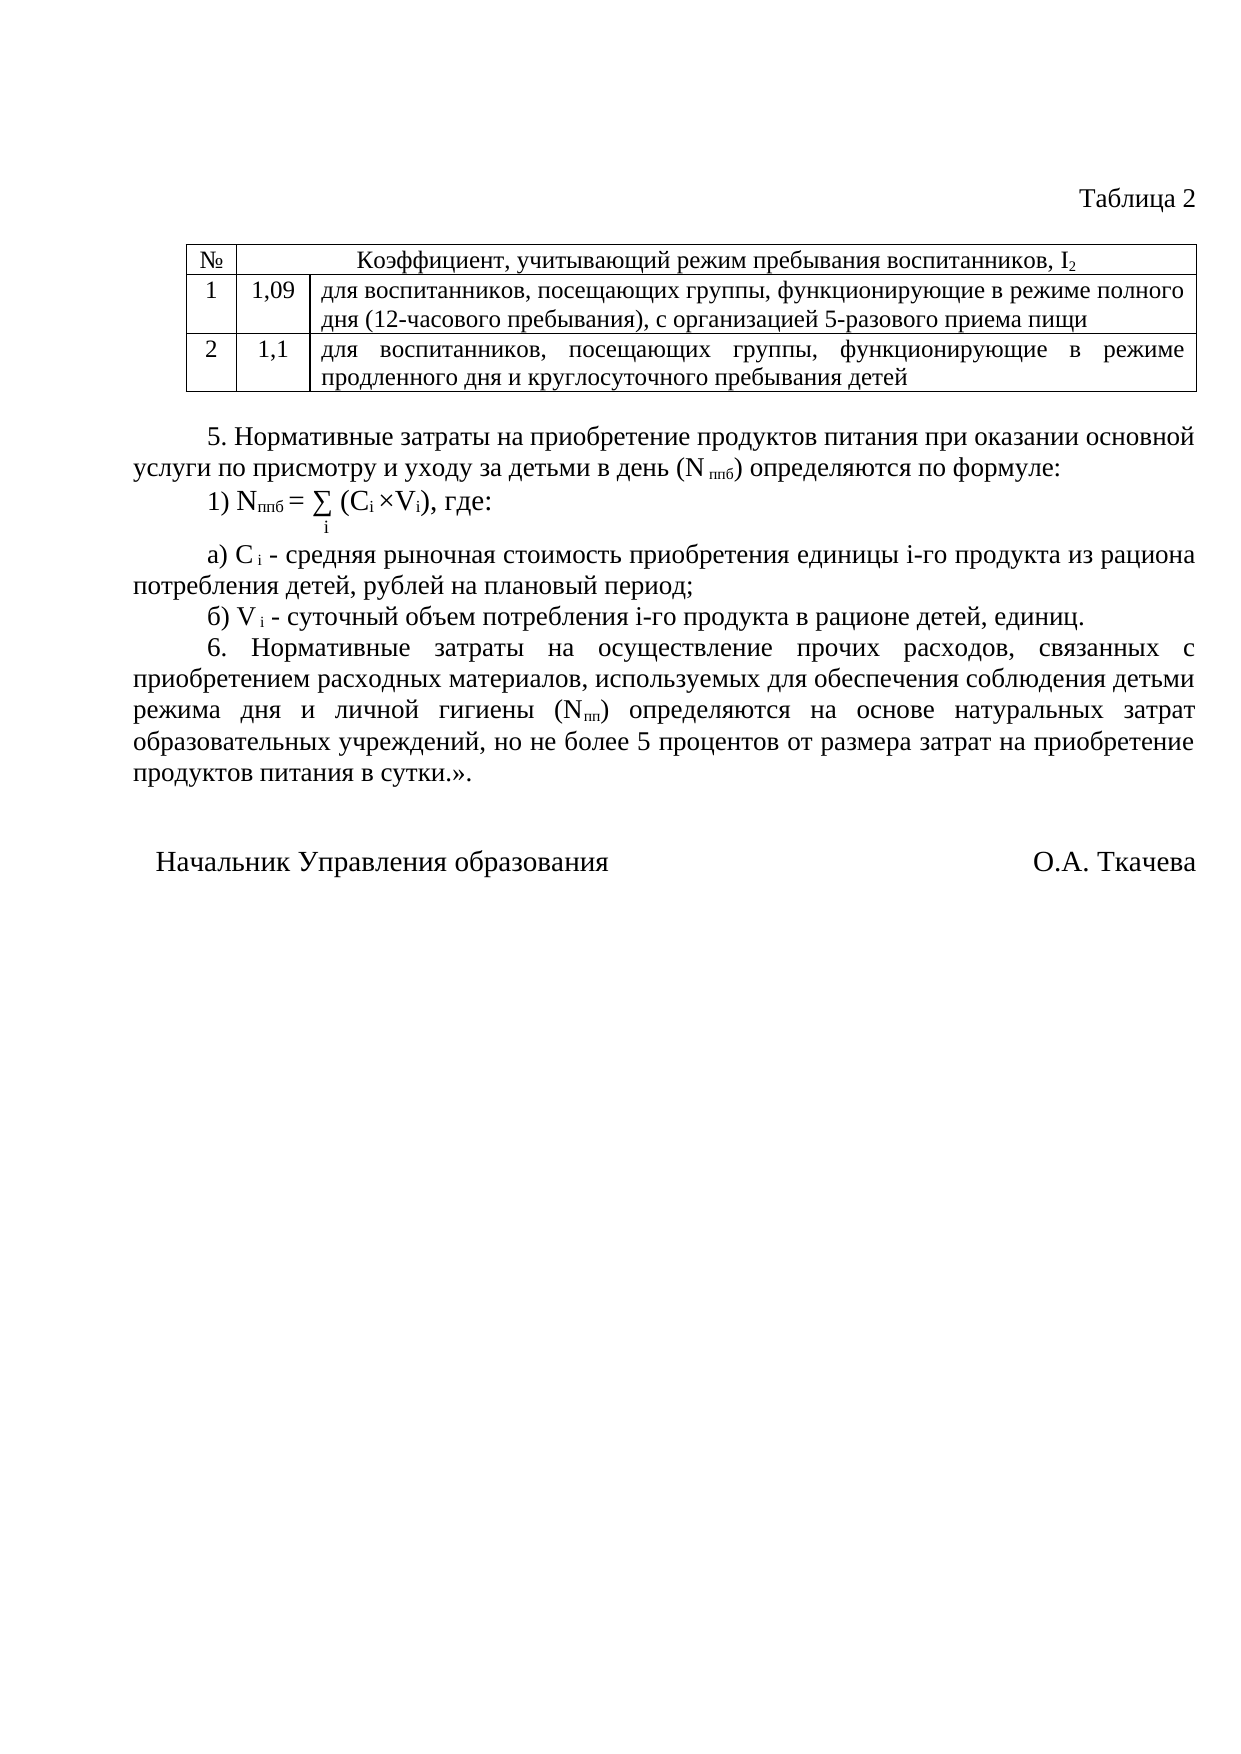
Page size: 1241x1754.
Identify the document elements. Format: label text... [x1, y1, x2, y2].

table_cell для воспитанников, посещающих группы, функционирующие в режиме продленного дня и круглосуточного пребывания детей [311, 334, 1196, 391]
table_header О.А. Ткачева [853, 844, 1207, 878]
text б) V i - суточный объем потребления i-го продукта в рационе детей, единиц. [133, 600, 1196, 631]
table_cell 2 [187, 334, 236, 391]
table_header Коэффициент, учитывающий режим пребывания воспитанников, I2 [237, 245, 1196, 274]
text Таблица 2 [133, 182, 1196, 213]
text i [133, 516, 1196, 538]
table_cell для воспитанников, посещающих группы, функционирующие в режиме полного дня (12-часового пребывания), с организацией 5-разового приема пищи [311, 275, 1196, 333]
table_header Начальник Управления образования [144, 844, 853, 878]
text 1) Nппб = ∑ (Ci ×Vi), где: [133, 483, 1196, 516]
text 6. Нормативные затраты на осуществление прочих расходов, связанных с приобретением расходных материалов, используемых для обеспечения соблюдения детьми режима дня и личной гигиены (Nпп) определяются на основе натуральных затрат образовательных учреждений, но не более 5 процентов от размера затрат на приобретение продуктов питания в сутки.». [133, 631, 1196, 787]
table_header № [187, 245, 236, 274]
table_cell 1,1 [237, 334, 309, 391]
text а) C i - средняя рыночная стоимость приобретения единицы i-го продукта из рациона потребления детей, рублей на плановый период; [133, 538, 1196, 600]
table_cell 1 [187, 275, 236, 333]
table_cell 1,09 [237, 275, 309, 333]
text 5. Нормативные затраты на приобретение продуктов питания при оказании основной услуги по присмотру и уходу за детьми в день (N ппб) определяются по формуле: [133, 420, 1196, 483]
